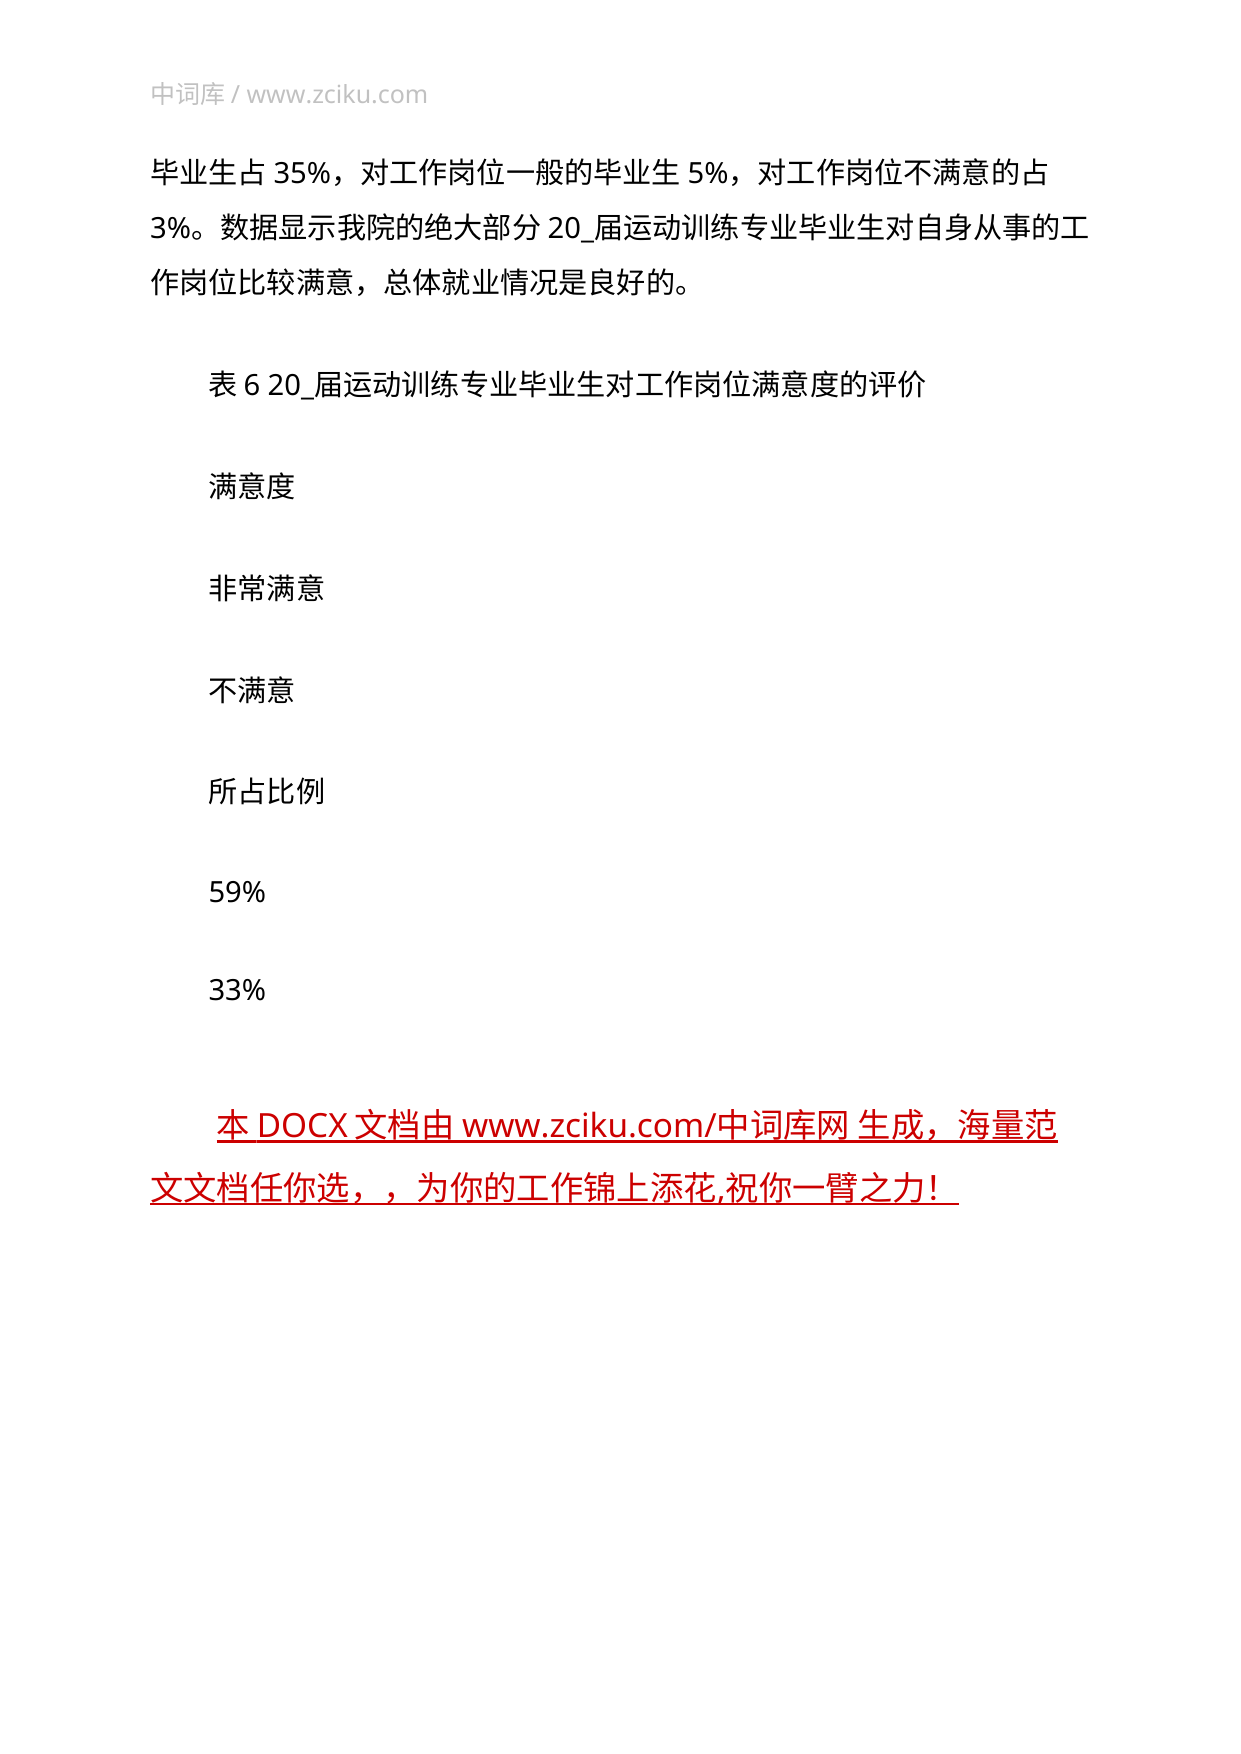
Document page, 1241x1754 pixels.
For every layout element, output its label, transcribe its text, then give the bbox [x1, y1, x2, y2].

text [150, 150, 1090, 302]
text 所占比例 [150, 769, 1090, 811]
text 59% [150, 871, 1090, 911]
text 本DOCX文档由 www.zciku.com/中词库网 生成，海量范文文档任你选，，为你的工作锦上添花,祝你一臂之力！ [150, 1099, 1090, 1210]
text 满意度 [150, 464, 1090, 506]
text 不满意 [150, 667, 1090, 709]
text 33% [150, 969, 1090, 1009]
text 非常满意 [150, 566, 1090, 608]
text 表6 20_届运动训练专业毕业生对工作岗位满意度的评价 [150, 362, 1090, 404]
